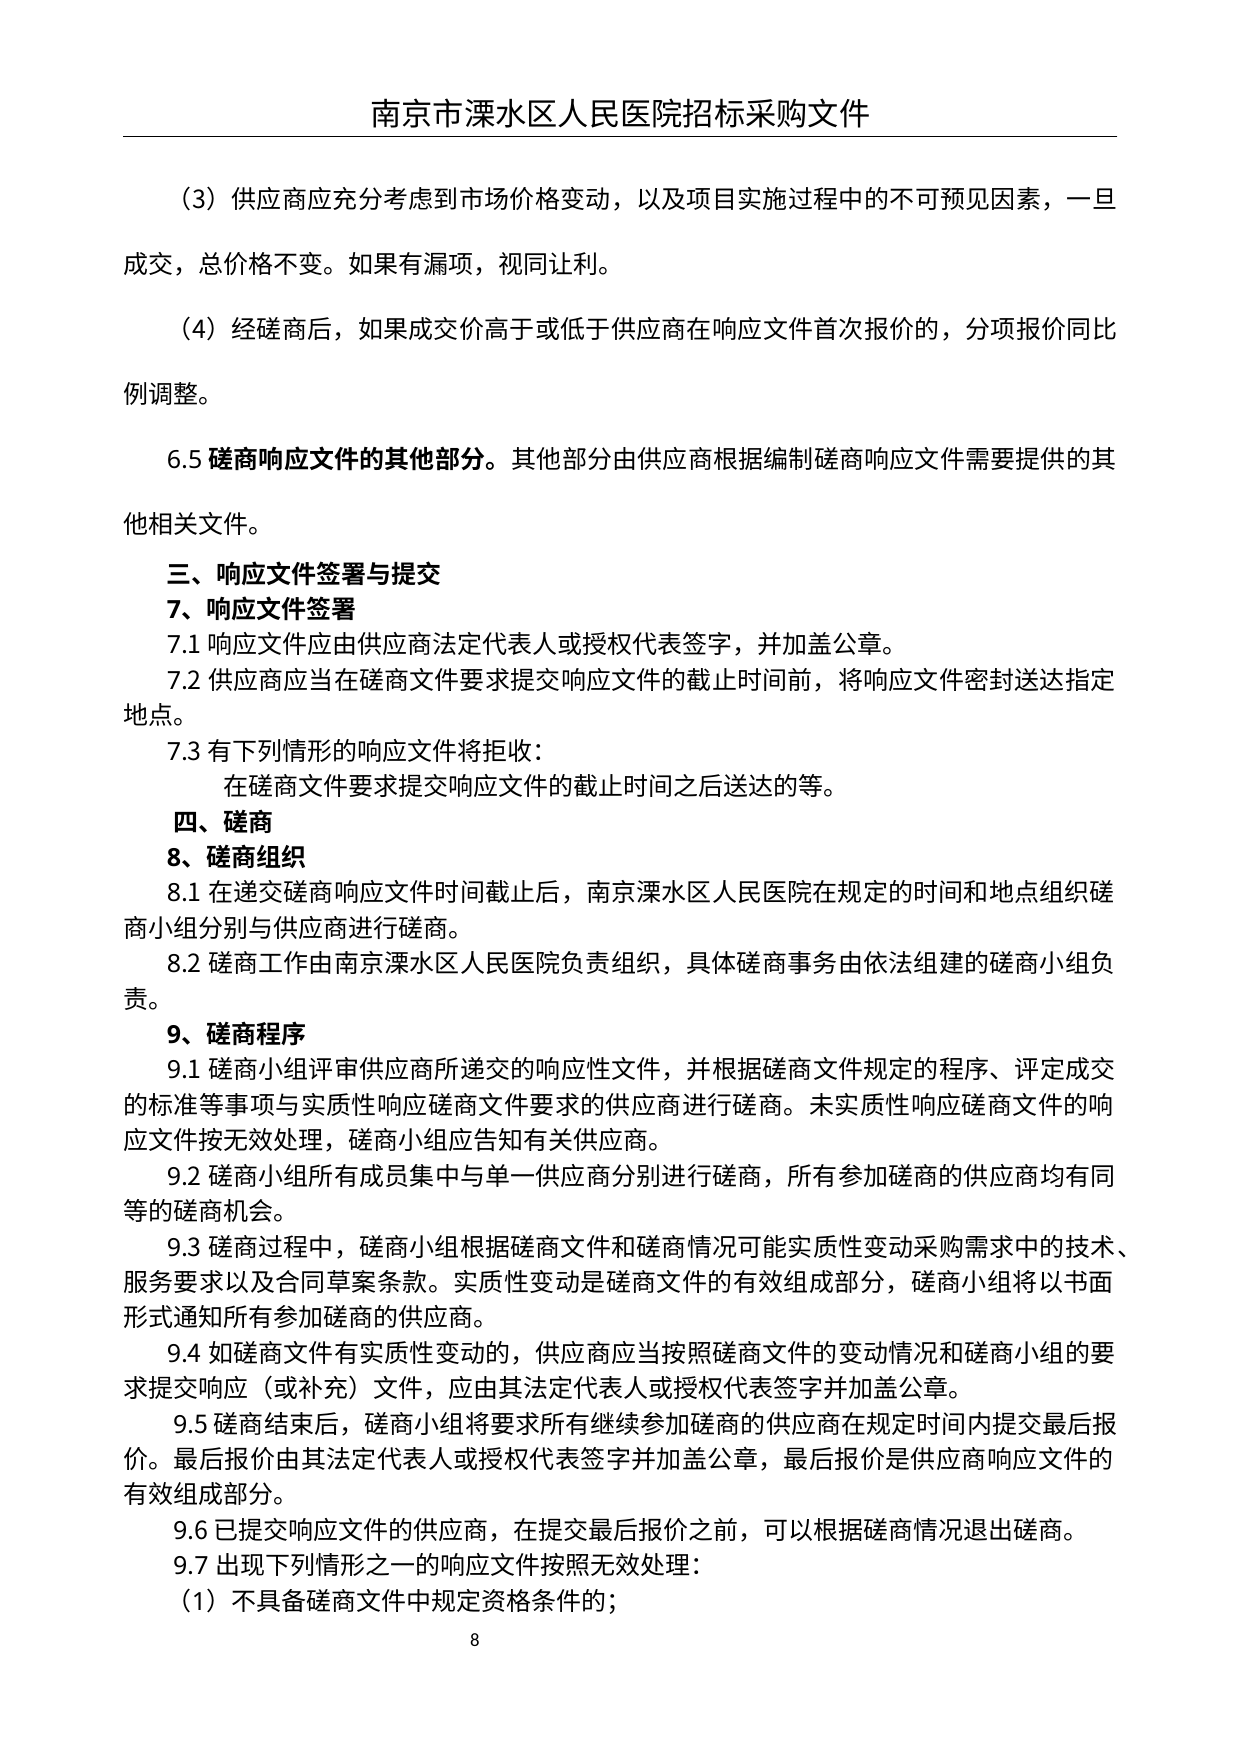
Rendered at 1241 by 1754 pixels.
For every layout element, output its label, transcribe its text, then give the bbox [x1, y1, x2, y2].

text 9.3 磋商过程中，磋商小组根据磋商文件和磋商情况可能实质性变动采购需求中的技术、服务要求以及合同草案条款。实质性变动是磋商文件的有效组成部分，磋商小组将以书面形式通知所有参加磋商的供应商。 [123, 1228, 1117, 1334]
text 7.2 供应商应当在磋商文件要求提交响应文件的截止时间前，将响应文件密封送达指定地点。 [123, 661, 1117, 732]
text 9、磋商程序 [123, 1015, 1117, 1051]
text 7、响应文件签署 [123, 590, 1117, 626]
text 四、磋商 [123, 803, 1117, 838]
text 9.7 出现下列情形之一的响应文件按照无效处理： [123, 1546, 1117, 1582]
text 9.1 磋商小组评审供应商所递交的响应性文件，并根据磋商文件规定的程序、评定成交的标准等事项与实质性响应磋商文件要求的供应商进行磋商。未实质性响应磋商文件的响应文件按无效处理，磋商小组应告知有关供应商。 [123, 1051, 1117, 1157]
text （3）供应商应充分考虑到市场价格变动，以及项目实施过程中的不可预见因素，一旦成交，总价格不变。如果有漏项，视同让利。 [123, 165, 1117, 295]
text 9.4 如磋商文件有实质性变动的，供应商应当按照磋商文件的变动情况和磋商小组的要求提交响应（或补充）文件，应由其法定代表人或授权代表签字并加盖公章。 [123, 1334, 1117, 1405]
text 8.1 在递交磋商响应文件时间截止后，南京溧水区人民医院在规定的时间和地点组织磋商小组分别与供应商进行磋商。 [123, 873, 1117, 944]
text 7.1 响应文件应由供应商法定代表人或授权代表签字，并加盖公章。 [123, 626, 1117, 661]
text 9.2 磋商小组所有成员集中与单一供应商分别进行磋商，所有参加磋商的供应商均有同等的磋商机会。 [123, 1157, 1117, 1228]
text （4）经磋商后，如果成交价高于或低于供应商在响应文件首次报价的，分项报价同比例调整。 [123, 295, 1117, 425]
text 三、响应文件签署与提交 [123, 555, 1117, 590]
text 在磋商文件要求提交响应文件的截止时间之后送达的等。 [123, 767, 1117, 803]
text 8.2 磋商工作由南京溧水区人民医院负责组织，具体磋商事务由依法组建的磋商小组负责。 [123, 944, 1117, 1015]
text 6.5 磋商响应文件的其他部分。其他部分由供应商根据编制磋商响应文件需要提供的其他相关文件。 [123, 425, 1117, 555]
text 8、磋商组织 [123, 838, 1117, 873]
text （1）不具备磋商文件中规定资格条件的； [123, 1582, 1117, 1617]
text 7.3 有下列情形的响应文件将拒收： [123, 732, 1117, 767]
text 9.5 磋商结束后，磋商小组将要求所有继续参加磋商的供应商在规定时间内提交最后报价。最后报价由其法定代表人或授权代表签字并加盖公章，最后报价是供应商响应文件的有效组成部分。 [123, 1405, 1117, 1511]
text 9.6 已提交响应文件的供应商，在提交最后报价之前，可以根据磋商情况退出磋商。 [123, 1511, 1117, 1546]
